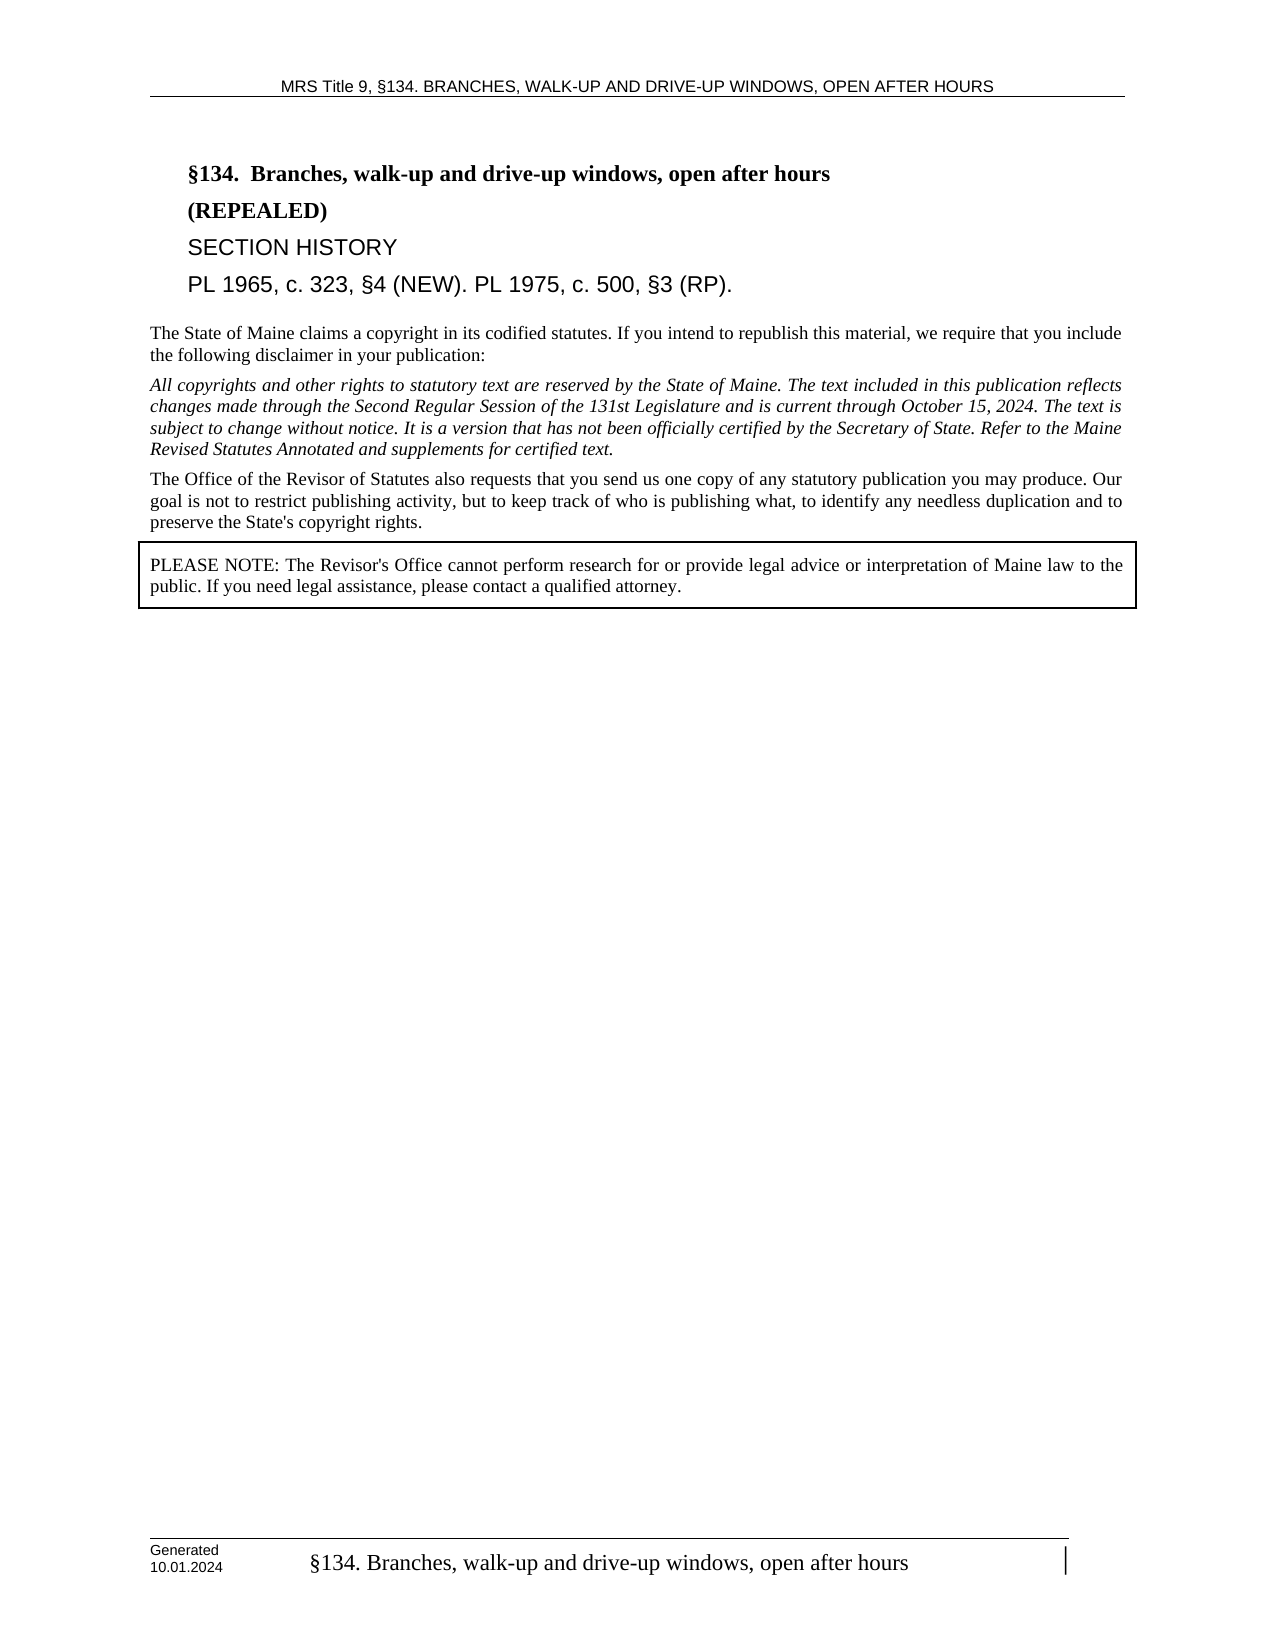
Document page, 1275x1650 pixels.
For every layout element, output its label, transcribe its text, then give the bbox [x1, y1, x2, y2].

text The State of Maine claims a copyright in its codified statutes. If you intend to republish this material, we require that you include the following disclaimer in your publication: [150, 322, 1125, 365]
text PL 1965, c. 323, §4 (NEW). PL 1975, c. 500, §3 (RP). [187, 271, 1125, 297]
text (REPEALED) [187, 197, 1125, 223]
text All copyrights and other rights to statutory text are reserved by the State of Maine. The text included in this publication reflects changes made through the Second Regular Session of the 131st Legislature and is current through October 15, 2024 . The text is subject to change without notice. It is a version that has not been officially certified by the Secretary of State. Refer to the Maine Revised Statutes Annotated and supplements for certified text. [150, 373, 1125, 460]
text §134. Branches, walk-up and drive-up windows, open after hours [187, 160, 1125, 187]
text The Office of the Revisor of Statutes also requests that you send us one copy of any statutory publication you may produce. Our goal is not to restrict publishing activity, but to keep track of who is publishing what, to identify any needless duplication and to preserve the State's copyright rights. [150, 468, 1125, 533]
text SECTION HISTORY [187, 234, 1125, 260]
text PLEASE NOTE: The Revisor's Office cannot perform research for or provide legal advice or interpretation of Maine law to the public. If you need legal assistance, please contact a qualified attorney. [140, 543, 1135, 607]
